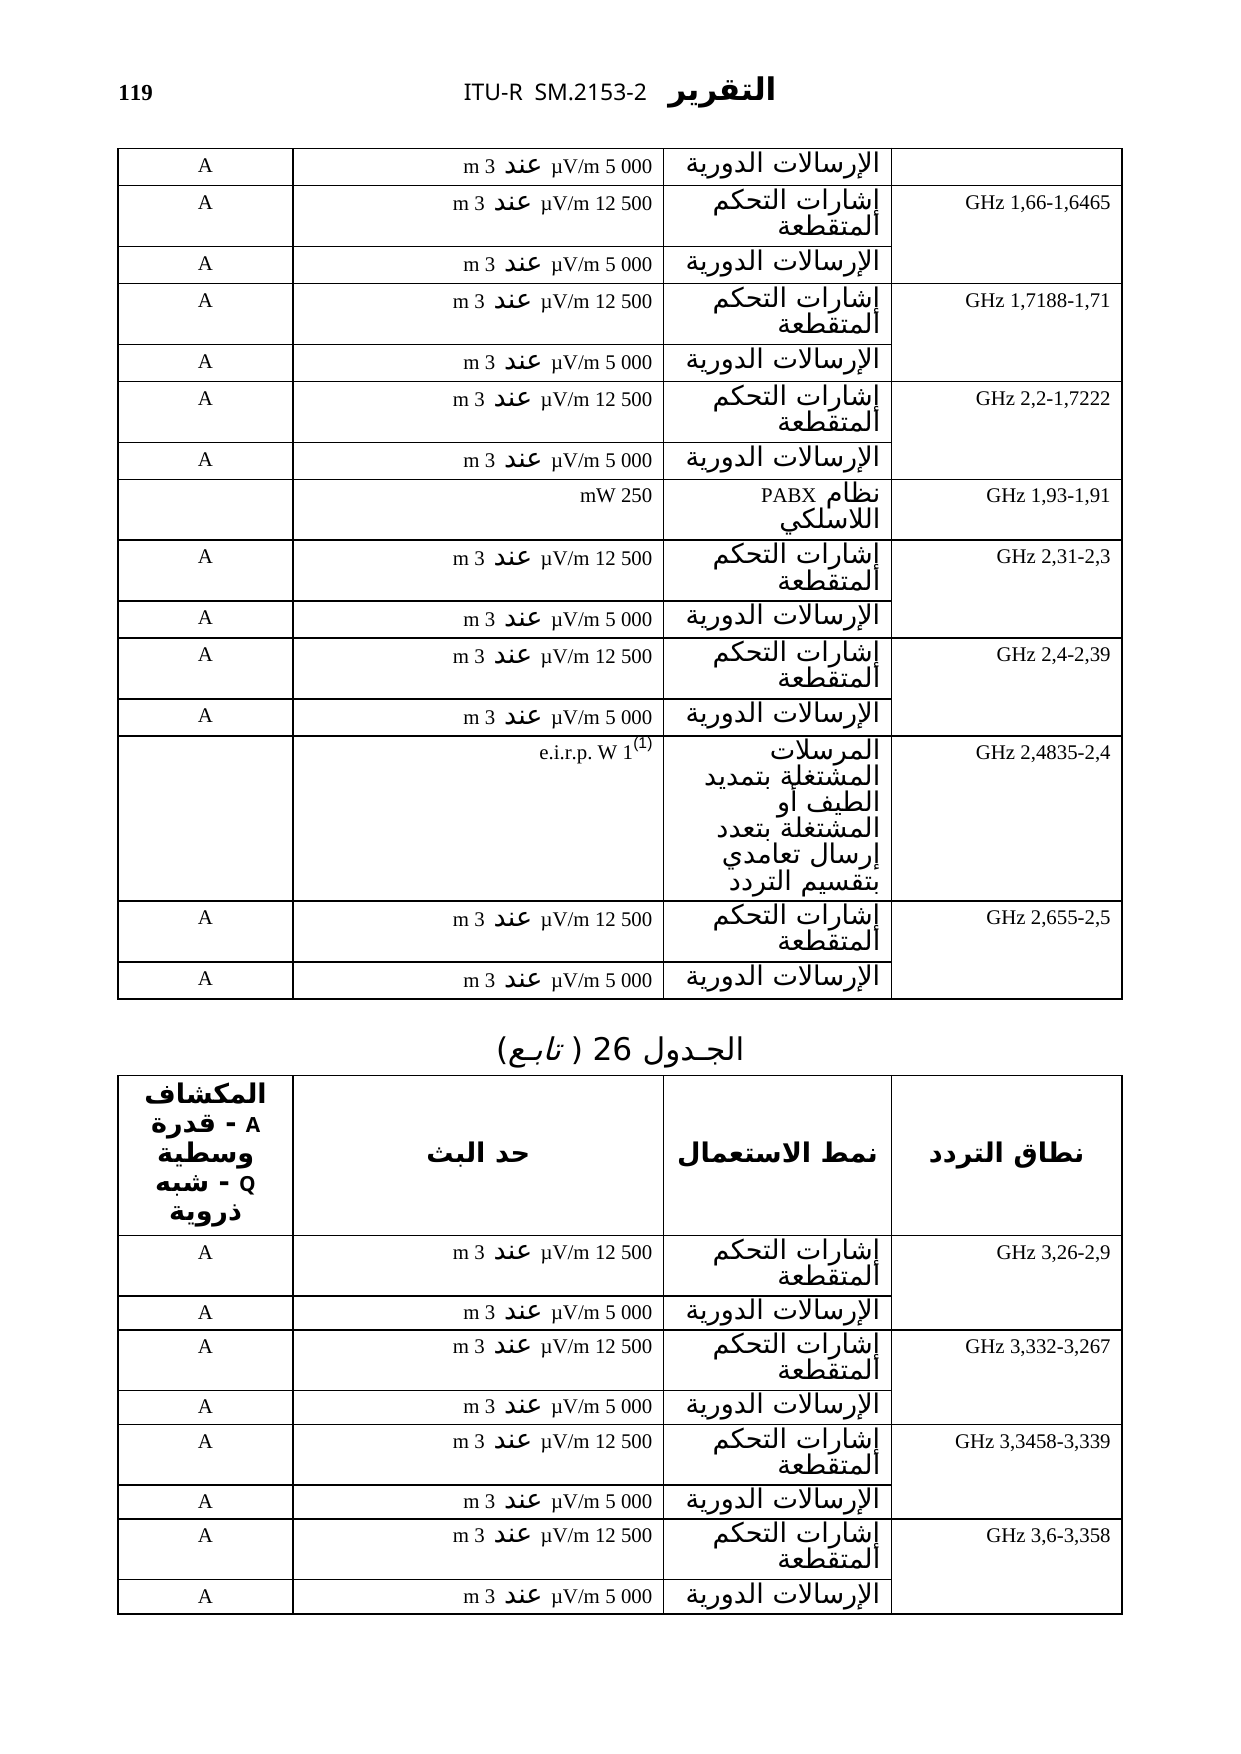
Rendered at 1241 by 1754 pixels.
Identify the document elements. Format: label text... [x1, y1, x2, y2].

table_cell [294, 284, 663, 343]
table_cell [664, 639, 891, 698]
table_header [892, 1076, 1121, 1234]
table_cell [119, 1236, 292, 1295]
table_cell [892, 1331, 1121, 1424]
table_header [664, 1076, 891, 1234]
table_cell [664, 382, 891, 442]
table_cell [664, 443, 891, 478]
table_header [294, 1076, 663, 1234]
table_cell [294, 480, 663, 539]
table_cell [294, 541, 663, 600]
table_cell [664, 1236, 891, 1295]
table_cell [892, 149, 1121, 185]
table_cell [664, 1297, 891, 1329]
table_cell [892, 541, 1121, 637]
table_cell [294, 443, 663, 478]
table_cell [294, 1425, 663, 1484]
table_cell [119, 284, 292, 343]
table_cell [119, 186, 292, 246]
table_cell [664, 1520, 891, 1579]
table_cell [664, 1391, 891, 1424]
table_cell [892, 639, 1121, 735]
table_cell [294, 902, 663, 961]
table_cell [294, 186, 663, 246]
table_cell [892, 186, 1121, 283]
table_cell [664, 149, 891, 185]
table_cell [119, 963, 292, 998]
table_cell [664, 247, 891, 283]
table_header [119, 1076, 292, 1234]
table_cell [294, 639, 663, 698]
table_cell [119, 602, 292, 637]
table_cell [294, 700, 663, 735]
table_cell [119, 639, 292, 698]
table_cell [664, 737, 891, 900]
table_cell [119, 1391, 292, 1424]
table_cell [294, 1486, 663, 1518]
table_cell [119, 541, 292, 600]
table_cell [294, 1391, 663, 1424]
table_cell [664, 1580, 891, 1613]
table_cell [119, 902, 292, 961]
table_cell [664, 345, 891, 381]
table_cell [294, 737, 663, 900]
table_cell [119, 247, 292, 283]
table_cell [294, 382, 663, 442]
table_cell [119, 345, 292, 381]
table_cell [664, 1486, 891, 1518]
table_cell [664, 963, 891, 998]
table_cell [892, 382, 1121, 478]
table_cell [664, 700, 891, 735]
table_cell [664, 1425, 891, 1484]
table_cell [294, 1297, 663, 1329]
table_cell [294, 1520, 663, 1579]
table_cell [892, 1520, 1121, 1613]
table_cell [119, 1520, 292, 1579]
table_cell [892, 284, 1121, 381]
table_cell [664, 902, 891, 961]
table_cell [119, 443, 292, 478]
text الجـدول 26 ( تابـع) [118, 1037, 1122, 1066]
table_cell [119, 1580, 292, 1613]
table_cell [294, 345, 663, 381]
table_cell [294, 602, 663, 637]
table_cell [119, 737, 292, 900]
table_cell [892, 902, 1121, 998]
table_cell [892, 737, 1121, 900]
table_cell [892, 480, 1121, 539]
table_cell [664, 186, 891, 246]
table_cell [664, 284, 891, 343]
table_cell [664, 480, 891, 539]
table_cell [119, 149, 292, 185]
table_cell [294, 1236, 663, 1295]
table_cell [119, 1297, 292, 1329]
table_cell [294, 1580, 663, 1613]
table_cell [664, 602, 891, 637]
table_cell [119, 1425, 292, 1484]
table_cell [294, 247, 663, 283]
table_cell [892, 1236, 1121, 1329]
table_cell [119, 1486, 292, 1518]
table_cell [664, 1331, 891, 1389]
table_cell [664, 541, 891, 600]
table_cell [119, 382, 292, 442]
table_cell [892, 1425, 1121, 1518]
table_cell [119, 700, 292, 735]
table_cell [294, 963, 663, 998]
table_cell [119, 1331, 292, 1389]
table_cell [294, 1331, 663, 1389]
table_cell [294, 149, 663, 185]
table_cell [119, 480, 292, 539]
